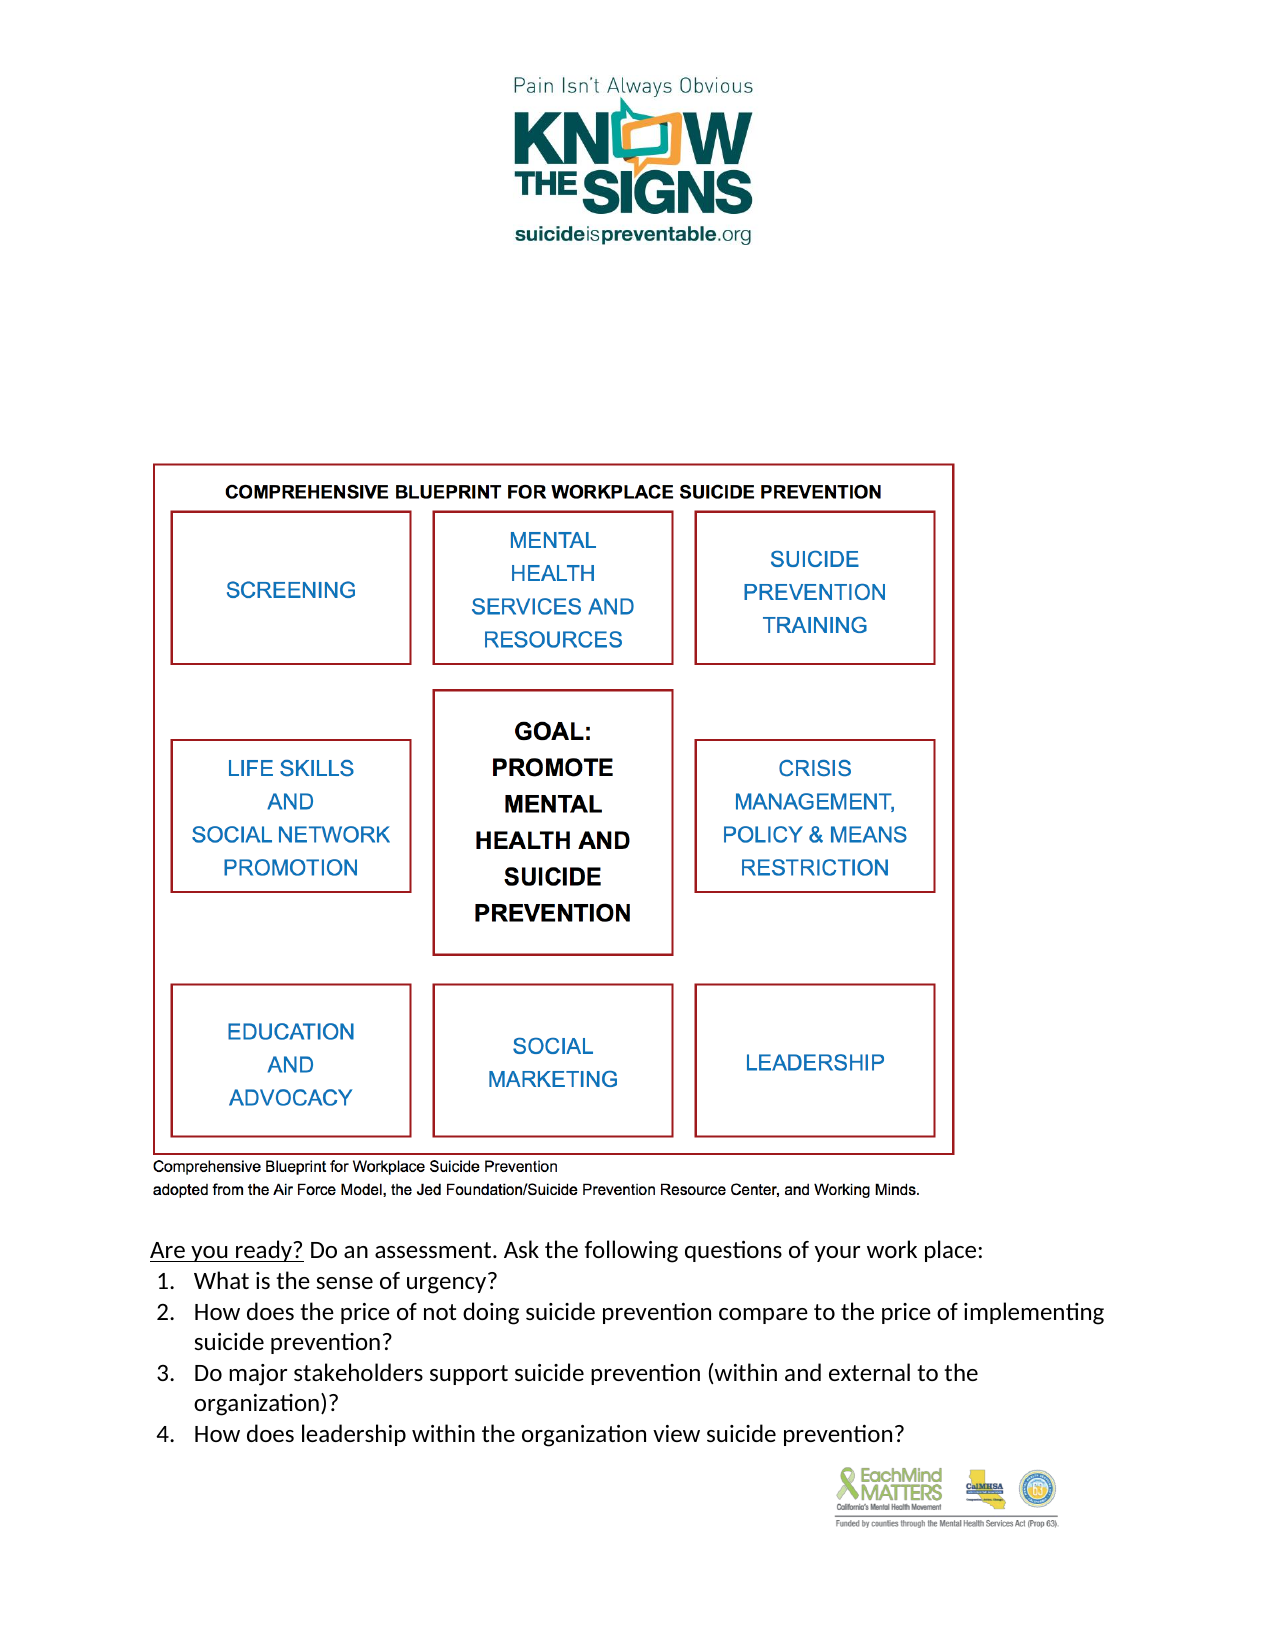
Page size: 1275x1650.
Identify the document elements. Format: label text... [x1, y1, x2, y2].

picture [512, 75, 763, 245]
picture [683, 1452, 1125, 1545]
list How does leadership within the organization view suicide prevention? [156, 1418, 1125, 1448]
list How does the price of not doing suicide prevention compare to the price of implementing suicide prevention? [156, 1296, 1125, 1357]
list Do major stakeholders support suicide prevention (within and external to the organization)? [156, 1357, 1125, 1418]
picture [150, 457, 958, 1204]
text Are you ready? Do an assessment. Ask the following questions of your work place: [150, 1234, 1125, 1265]
list What is the sense of urgency? [156, 1265, 1125, 1296]
